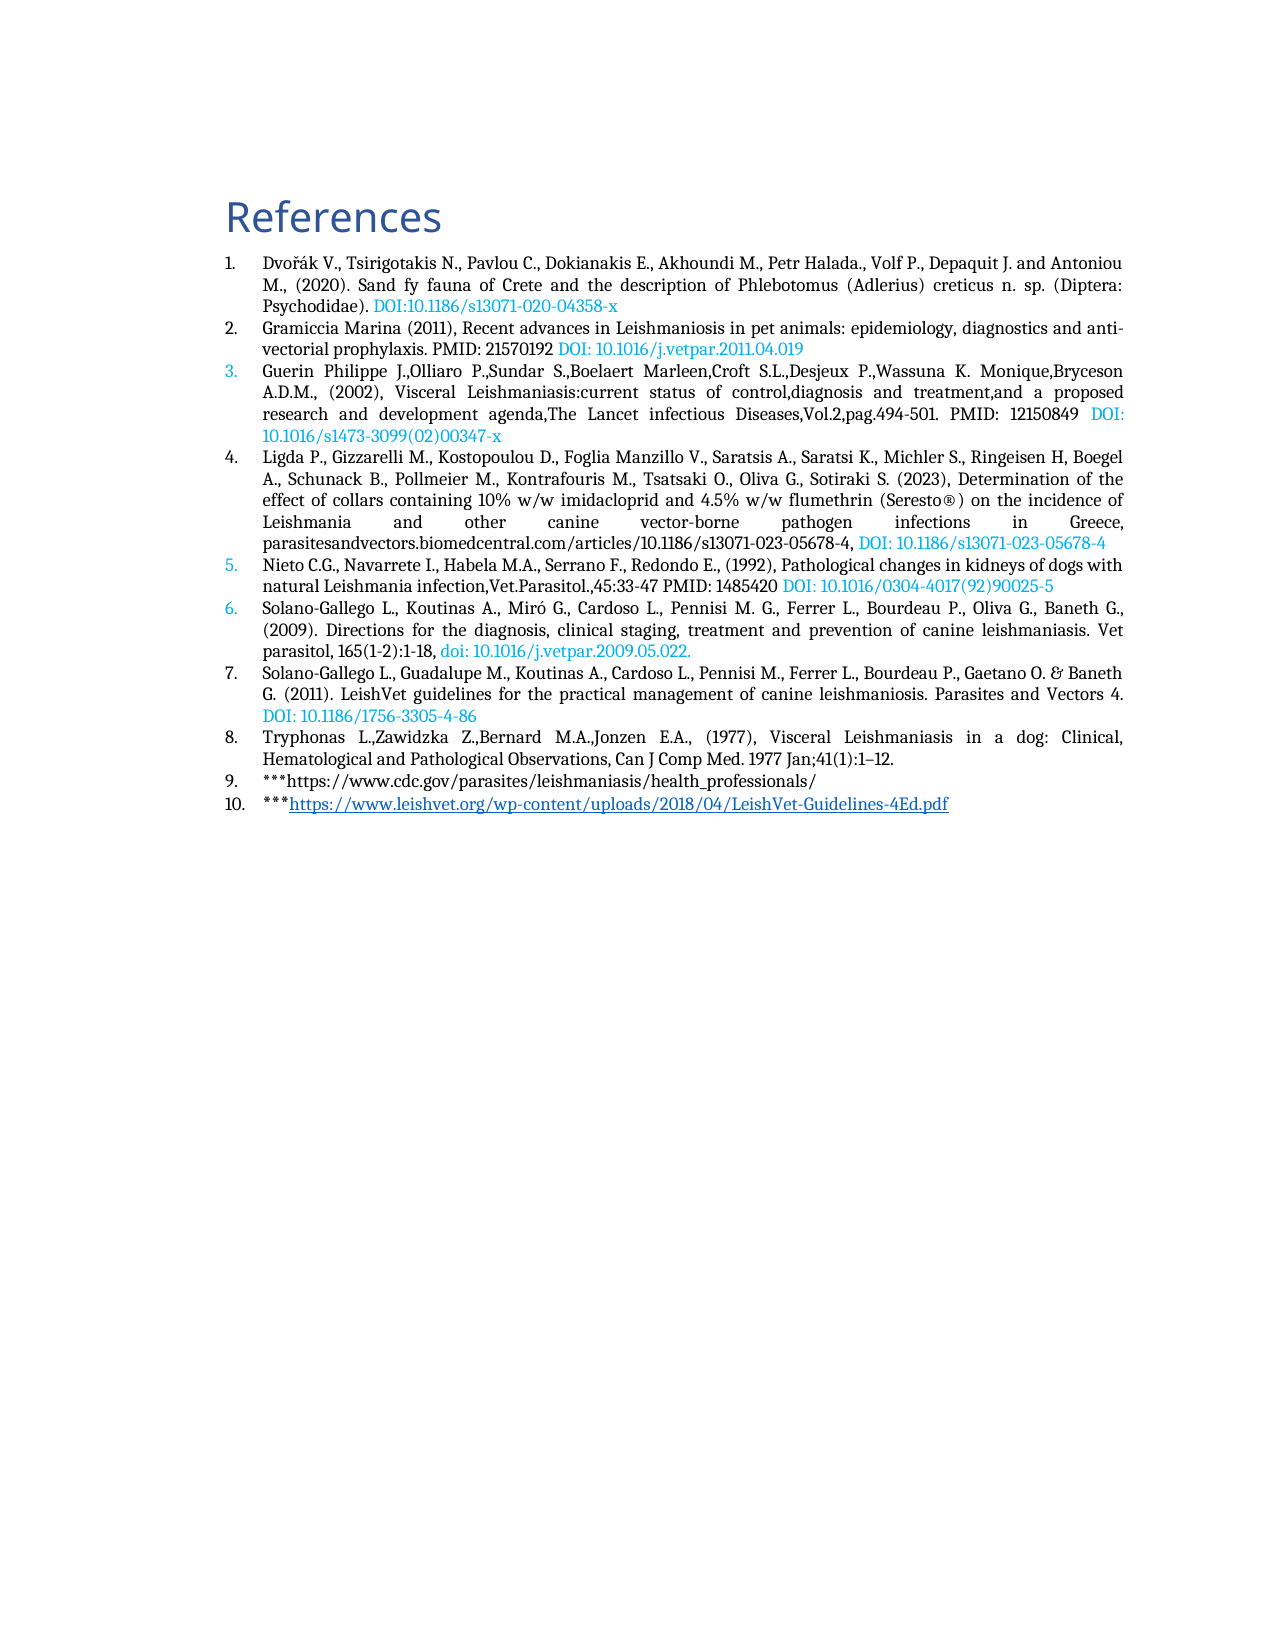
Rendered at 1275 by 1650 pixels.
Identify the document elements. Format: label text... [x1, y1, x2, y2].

list Ligda P., Gizzarelli M., Kostopoulou D., Foglia Manzillo V., Saratsis A., Saratsi K., Michler S., Ringeisen H, Boegel A., Schunack B., Pollmeier M., Kontrafouris M., Tsatsaki O., Oliva G., Sotiraki S. (2023), Determination of the effect of collars containing 10% w/w imidacloprid and 4.5% w/w flumethrin (Seresto®) on the incidence of Leishmania and other canine vector-borne pathogen infections in Greece, parasitesandvectors.biomedcentral.com/articles/10.1186/s13071-023-05678-4, DOI: 10.1186/s13071-023-05678-4 [225, 447, 1125, 554]
list ***https://www.cdc.gov/parasites/leishmaniasis/health_professionals/ [225, 770, 1125, 792]
list Guerin Philippe J.,Olliaro P.,Sundar S.,Boelaert Marleen,Croft S.L.,Desjeux P.,Wassuna K. Monique,Bryceson A.D.M., (2002), Visceral Leishmaniasis:current status of control,diagnosis and treatment,and a proposed research and development agenda,The Lancet infectious Diseases,Vol.2,pag.494-501. PMID: 12150849 DOI: 10.1016/s1473-3099(02)00347-x [225, 360, 1125, 447]
list Solano-Gallego L., Guadalupe M., Koutinas A., Cardoso L., Pennisi M., Ferrer L., Bourdeau P., Gaetano O. & Baneth G. (2011). LeishVet guidelines for the practical management of canine leishmaniosis. Parasites and Vectors 4. DOI: 10.1186/1756-3305-4-86 [225, 662, 1125, 727]
list ***https://www.leishvet.org/wp-content/uploads/2018/04/LeishVet-Guidelines-4Ed.pdf [225, 792, 1125, 816]
subtitle References [150, 187, 1125, 244]
list Solano-Gallego L., Koutinas A., Miró G., Cardoso L., Pennisi M. G., Ferrer L., Bourdeau P., Oliva G., Baneth G., (2009). Directions for the diagnosis, clinical staging, treatment and prevention of canine leishmaniasis. Vet parasitol, 165(1-2):1-18, doi: 10.1016/j.vetpar.2009.05.022. [225, 598, 1125, 662]
list Tryphonas L.,Zawidzka Z.,Bernard M.A.,Jonzen E.A., (1977), Visceral Leishmaniasis in a dog: Clinical, Hematological and Pathological Observations, Can J Comp Med. 1977 Jan;41(1):1–12. [225, 727, 1125, 770]
list Dvořák V., Tsirigotakis N., Pavlou C., Dokianakis E., Akhoundi M., Petr Halada., Volf P., Depaquit J. and Antoniou M., (2020). Sand fy fauna of Crete and the description of Phlebotomus (Adlerius) creticus n. sp. (Diptera: Psychodidae). DOI:10.1186/s13071-020-04358-x [225, 253, 1125, 317]
list Gramiccia Marina (2011), Recent advances in Leishmaniosis in pet animals: epidemiology, diagnostics and anti-vectorial prophylaxis. PMID: 21570192 DOI: 10.1016/j.vetpar.2011.04.019 [225, 317, 1125, 360]
list Nieto C.G., Navarrete I., Habela M.A., Serrano F., Redondo E., (1992), Pathological changes in kidneys of dogs with natural Leishmania infection,Vet.Parasitol.,45:33-47 PMID: 1485420 DOI: 10.1016/0304-4017(92)90025-5 [225, 554, 1125, 598]
